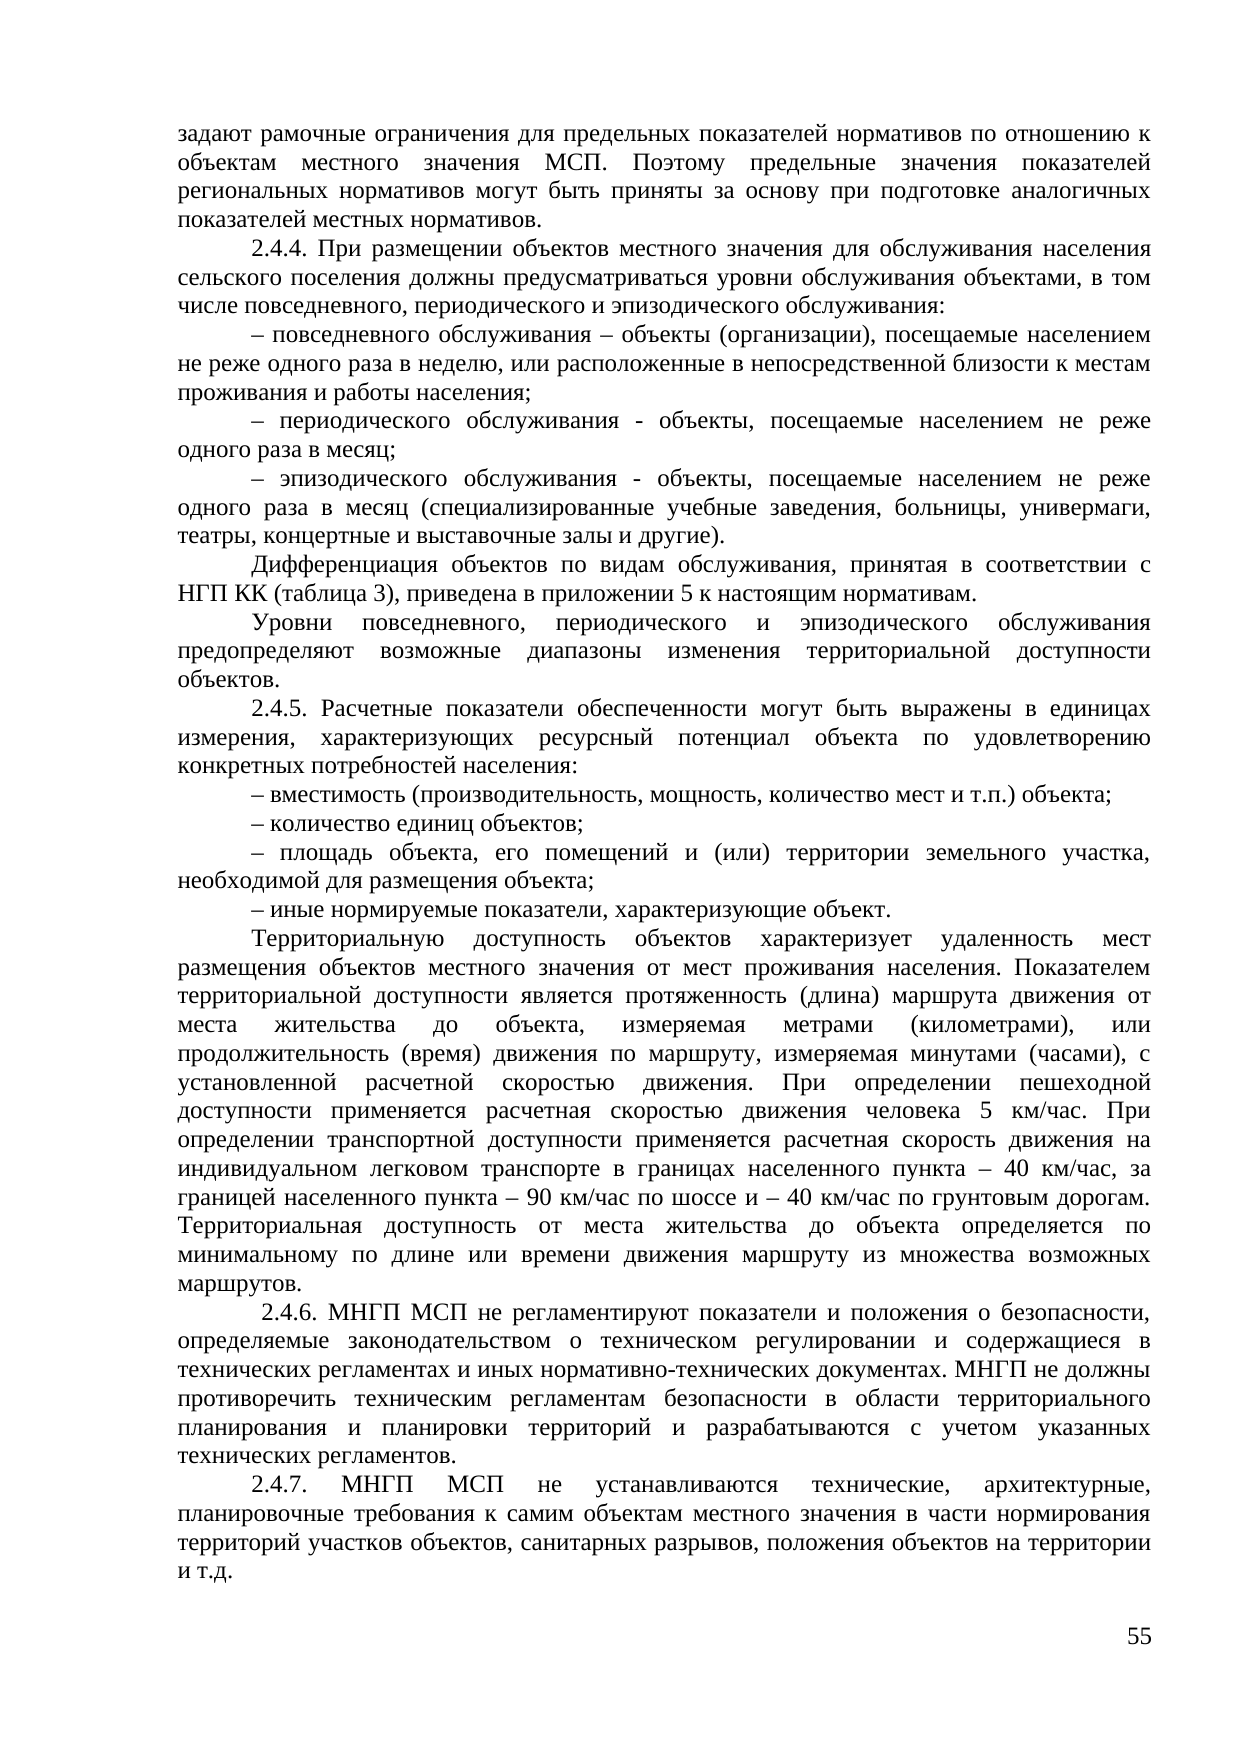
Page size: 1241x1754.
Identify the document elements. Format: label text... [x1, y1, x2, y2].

text 2.4.6. МНГП МСП не регламентируют показатели и положения о безопасности, определяемые законодательством о техническом регулировании и содержащиеся в технических регламентах и иных нормативно-технических документах. МНГП не должны противоречить техническим регламентам безопасности в области территориального планирования и планировки территорий и разрабатываются с учетом указанных технических регламентов. [177, 1297, 1152, 1469]
text Уровни повседневного, периодического и эпизодического обслуживания предопределяют возможные диапазоны изменения территориальной доступности объектов. [177, 607, 1152, 693]
text Дифференциация объектов по видам обслуживания, принятая в соответствии с НГП КК (таблица 3), приведена в приложении 5 к настоящим нормативам. [177, 549, 1152, 607]
text 2.4.5. Расчетные показатели обеспеченности могут быть выражены в единицах измерения, характеризующих ресурсный потенциал объекта по удовлетворению конкретных потребностей населения: [177, 693, 1152, 779]
text 2.4.4. При размещении объектов местного значения для обслуживания населения сельского поселения должны предусматриваться уровни обслуживания объектами, в том числе повседневного, периодического и эпизодического обслуживания: [177, 233, 1152, 319]
text – площадь объекта, его помещений и (или) территории земельного участка, необходимой для размещения объекта; [177, 837, 1152, 894]
text Территориальную доступность объектов характеризует удаленность мест размещения объектов местного значения от мест проживания населения. Показателем территориальной доступности является протяженность (длина) маршрута движения от места жительства до объекта, измеряемая метрами (километрами), или продолжительность (время) движения по маршруту, измеряемая минутами (часами), с установленной расчетной скоростью движения. При определении пешеходной доступности применяется расчетная скоростью движения человека 5 км/час. При определении транспортной доступности применяется расчетная скорость движения на индивидуальном легковом транспорте в границах населенного пункта – 40 км/час, за границей населенного пункта – 90 км/час по шоссе и – 40 км/час по грунтовым дорогам. Территориальная доступность от места жительства до объекта определяется по минимальному по длине или времени движения маршруту из множества возможных маршрутов. [177, 923, 1152, 1297]
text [177, 118, 1152, 233]
text – иные нормируемые показатели, характеризующие объект. [177, 894, 1152, 923]
text – повседневного обслуживания – объекты (организации), посещаемые населением не реже одного раза в неделю, или расположенные в непосредственной близости к местам проживания и работы населения; [177, 319, 1152, 406]
text 2.4.7. МНГП МСП не устанавливаются технические, архитектурные, планировочные требования к самим объектам местного значения в части нормирования территорий участков объектов, санитарных разрывов, положения объектов на территории и т.д. [177, 1469, 1152, 1584]
text – вместимость (производительность, мощность, количество мест и т.п.) объекта; [177, 779, 1152, 808]
text – периодического обслуживания - объекты, посещаемые населением не реже одного раза в месяц; [177, 406, 1152, 463]
text – эпизодического обслуживания - объекты, посещаемые населением не реже одного раза в месяц (специализированные учебные заведения, больницы, универмаги, театры, концертные и выставочные залы и другие). [177, 463, 1152, 549]
text – количество единиц объектов; [177, 808, 1152, 837]
